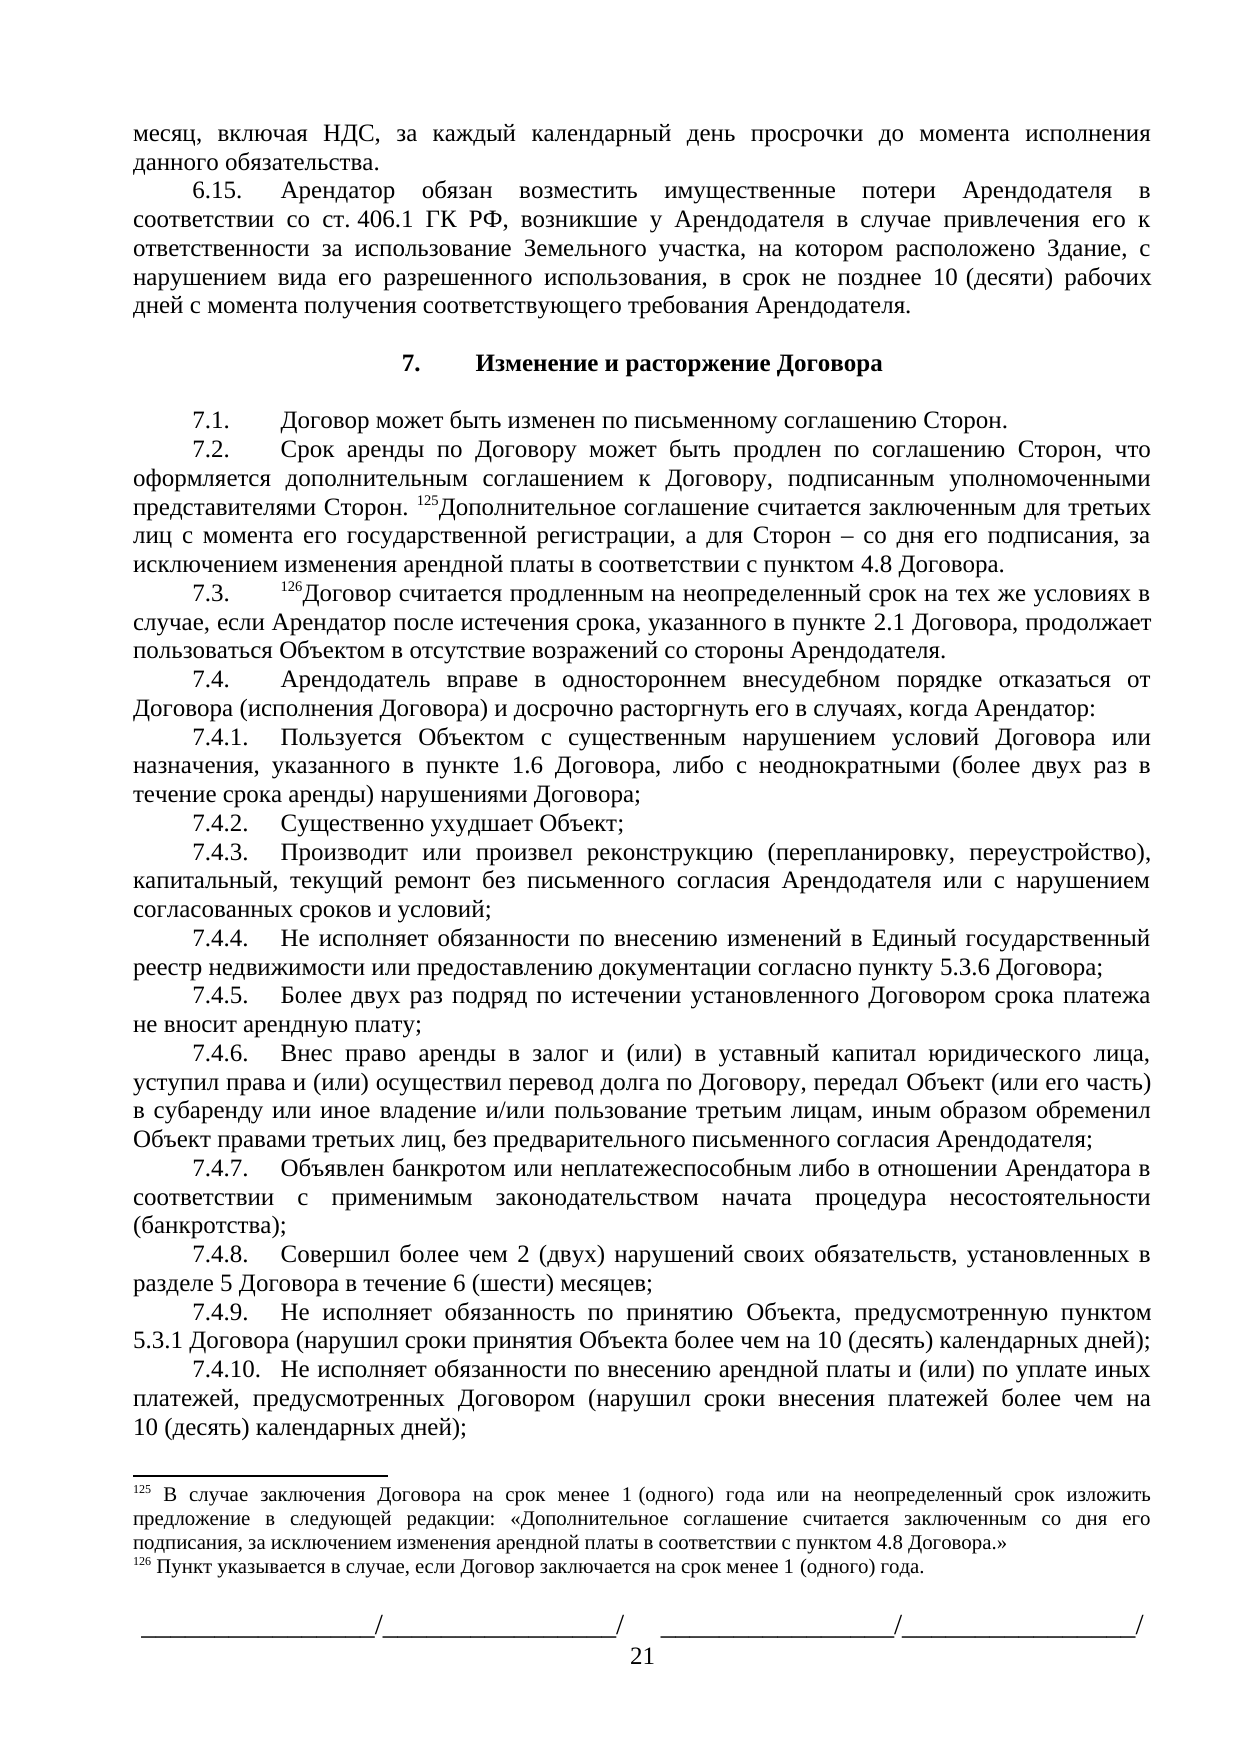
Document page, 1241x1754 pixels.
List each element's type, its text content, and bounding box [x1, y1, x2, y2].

list Договор может быть изменен по письменному соглашению Сторон. [133, 406, 1152, 434]
list Срок аренды по Договору может быть продлен по соглашению Сторон, что оформляется дополнительным соглашением к Договору, подписанным уполномоченными представителями Сторон. Дополнительное соглашение считается заключенным для третьих лиц с момента его государственной регистрации, а для Сторон – со дня его подписания, за исключением изменения арендной платы в соответствии с пунктом 4.8 Договора. [133, 434, 1152, 578]
list Пользуется Объектом с существенным нарушением условий Договора или назначения, указанного в пункте 1.6 Договора, либо с неоднократными (более двух раз в течение срока аренды) нарушениями Договора; [133, 722, 1152, 808]
list Производит или произвел реконструкцию (перепланировку, переустройство), капитальный, текущий ремонт без письменного согласия Арендодателя или с нарушением согласованных сроков и условий; [133, 837, 1152, 923]
list Арендатор обязан возместить имущественные потери Арендодателя в соответствии со ст. 406.1 ГК РФ, возникшие у Арендодателя в случае привлечения его к ответственности за использование Земельного участка, на котором расположено Здание, с нарушением вида его разрешенного использования, в срок не позднее 10 (десяти) рабочих дней с момента получения соответствующего требования Арендодателя. [133, 176, 1152, 319]
list Арендодатель вправе в одностороннем внесудебном порядке отказаться от Договора (исполнения Договора) и досрочно расторгнуть его в случаях, когда Арендатор: [133, 664, 1152, 722]
list Не исполняет обязанности по внесению арендной платы и (или) по уплате иных платежей, предусмотренных Договором (нарушил сроки внесения платежей более чем на 10 (десять) календарных дней); [133, 1354, 1152, 1441]
list Существенно ухудшает Объект; [133, 808, 1152, 837]
list Совершил более чем 2 (двух) нарушений своих обязательств, установленных в разделе 5 Договора в течение 6 (шести) месяцев; [133, 1239, 1152, 1297]
list Более двух раз подряд по истечении установленного Договором срока платежа не вносит арендную плату; [133, 981, 1152, 1038]
list Внес право аренды в залог и (или) в уставный капитал юридического лица, уступил права и (или) осуществил перевод долга по Договору, передал Объект (или его часть) в субаренду или иное владение и/или пользование третьим лицам, иным образом обременил Объект правами третьих лиц, без предварительного письменного согласия Арендодателя; [133, 1038, 1152, 1153]
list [133, 118, 1152, 176]
list Договор считается продленным на неопределенный срок на тех же условиях в случае, если Арендатор после истечения срока, указанного в пункте 2.1 Договора, продолжает пользоваться Объектом в отсутствие возражений со стороны Арендодателя. [133, 578, 1152, 664]
list Объявлен банкротом или неплатежеспособным либо в отношении Арендатора в соответствии с применимым законодательством начата процедура несостоятельности (банкротства); [133, 1153, 1152, 1239]
list Не исполняет обязанности по внесению изменений в Единый государственный реестр недвижимости или предоставлению документации согласно пункту 5.3.6 Договора; [133, 923, 1152, 981]
list Не исполняет обязанность по принятию Объекта, предусмотренную пунктом 5.3.1 Договора (нарушил сроки принятия Объекта более чем на 10 (десять) календарных дней); [133, 1297, 1152, 1354]
list Изменение и расторжение Договора [133, 348, 1152, 377]
